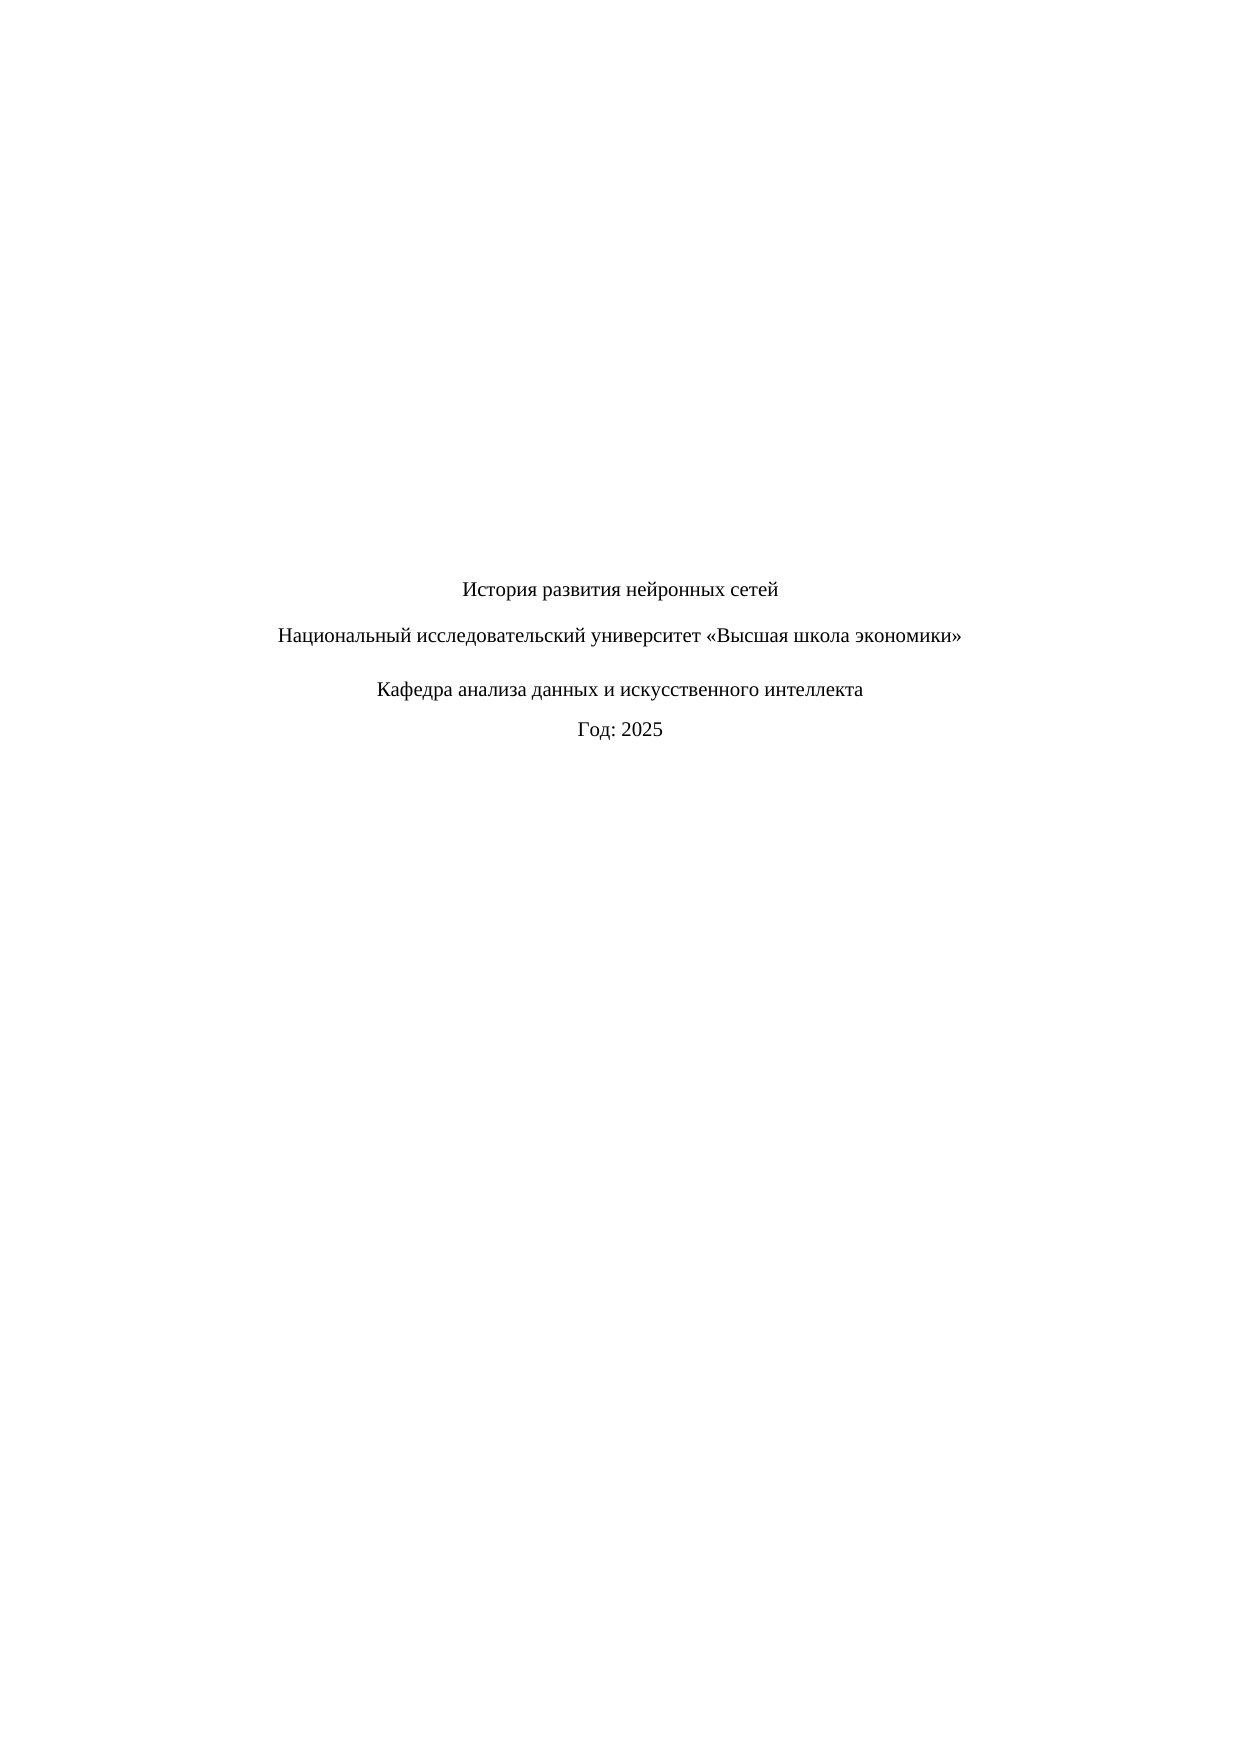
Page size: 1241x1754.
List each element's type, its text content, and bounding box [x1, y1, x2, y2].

text Кафедра анализа данных и искусственного интеллекта [150, 667, 1090, 704]
text Год: 2025 [150, 706, 1090, 744]
text Национальный исследовательский университет «Высшая школа экономики» [150, 612, 1090, 650]
text История развития нейронных сетей [150, 567, 1090, 604]
